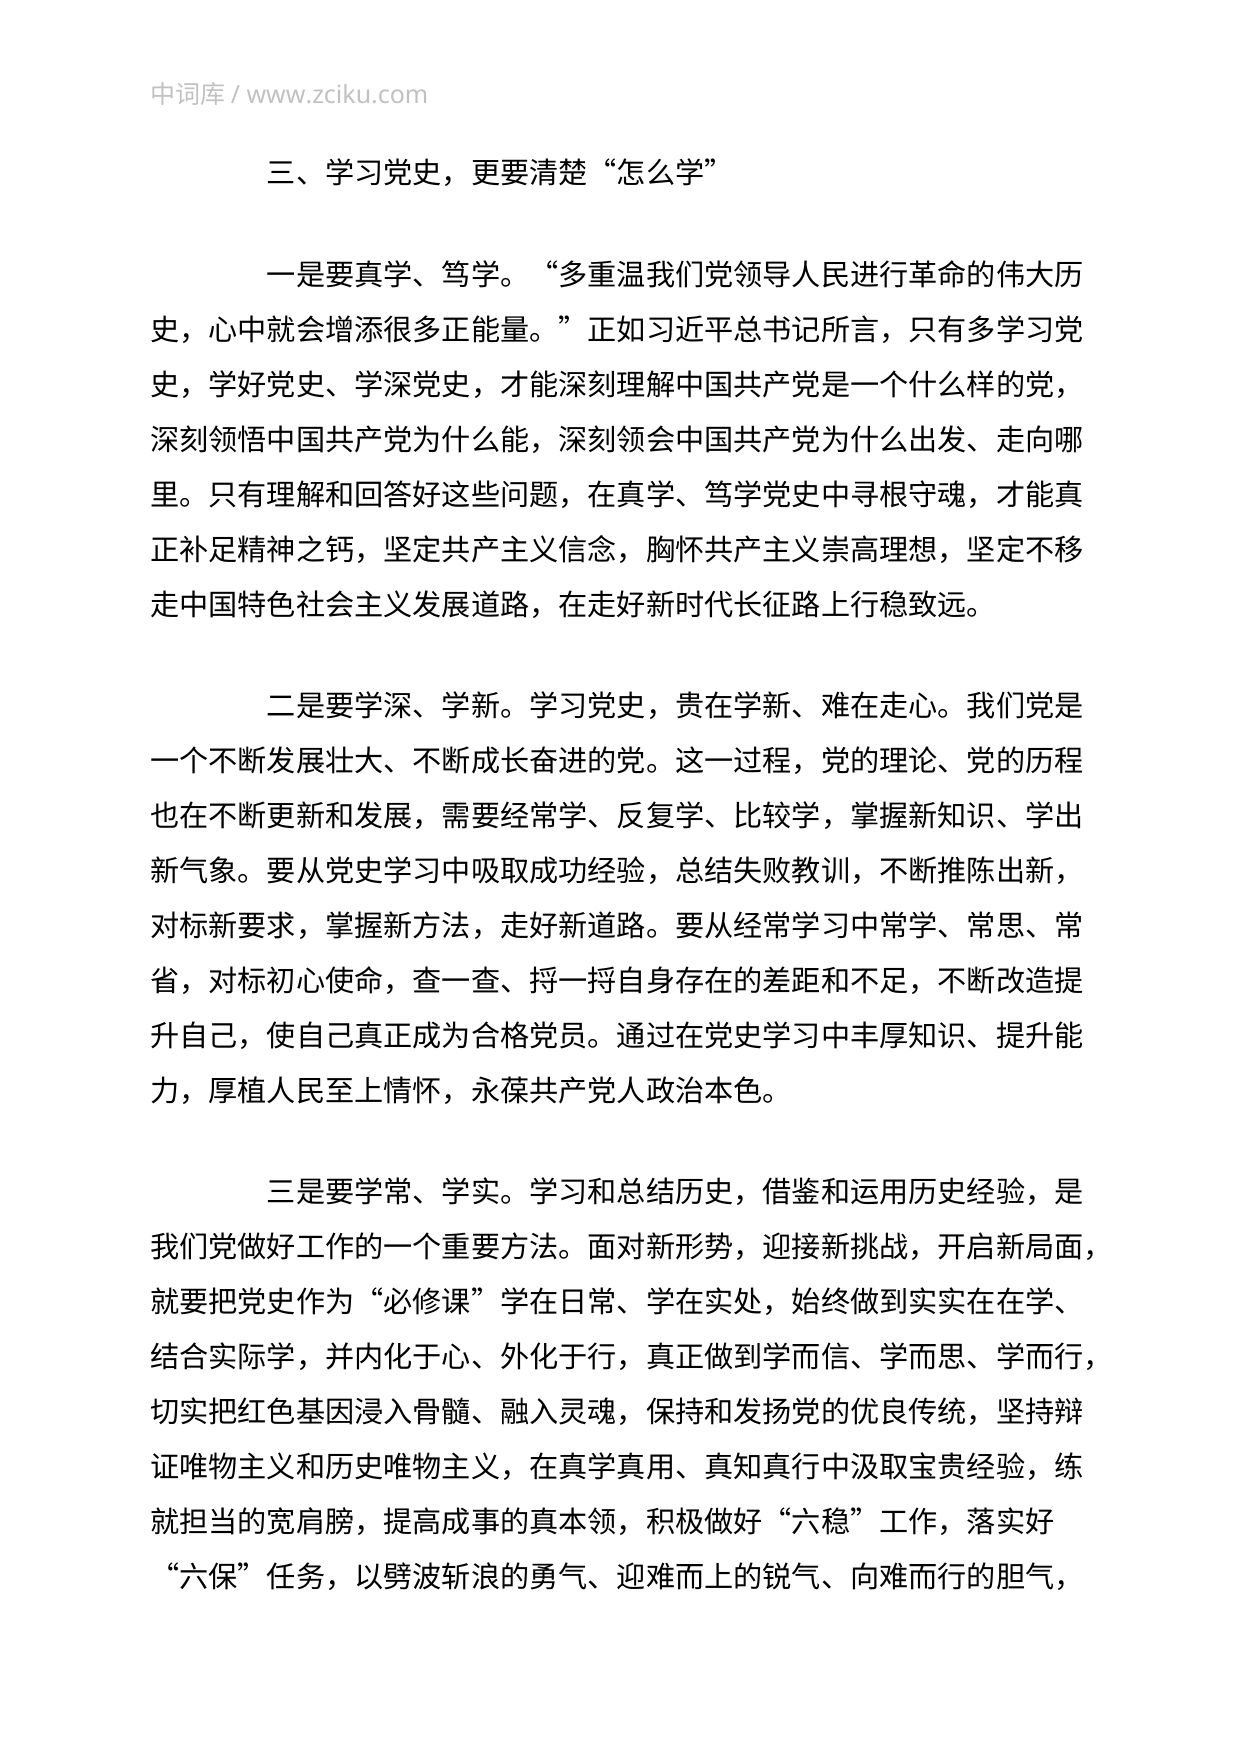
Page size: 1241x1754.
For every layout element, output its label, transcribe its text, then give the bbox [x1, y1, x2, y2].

text 二是要学深、学新。学习党史，贵在学新、难在走心。我们党是一个不断发展壮大、不断成长奋进的党。这一过程，党的理论、党的历程也在不断更新和发展，需要经常学、反复学、比较学，掌握新知识、学出新气象。要从党史学习中吸取成功经验，总结失败教训，不断推陈出新，对标新要求，掌握新方法，走好新道路。要从经常学习中常学、常思、常省，对标初心使命，查一查、捋一捋自身存在的差距和不足，不断改造提升自己，使自己真正成为合格党员。通过在党史学习中丰厚知识、提升能力，厚植人民至上情怀，永葆共产党人政治本色。 [150, 683, 1090, 1109]
text 三、学习党史，更要清楚“怎么学” [150, 150, 1090, 192]
text 一是要真学、笃学。“多重温我们党领导人民进行革命的伟大历史，心中就会增添很多正能量。”正如习近平总书记所言，只有多学习党史，学好党史、学深党史，才能深刻理解中国共产党是一个什么样的党，深刻领悟中国共产党为什么能，深刻领会中国共产党为什么出发、走向哪里。只有理解和回答好这些问题，在真学、笃学党史中寻根守魂，才能真正补足精神之钙，坚定共产主义信念，胸怀共产主义崇高理想，坚定不移走中国特色社会主义发展道路，在走好新时代长征路上行稳致远。 [150, 252, 1090, 623]
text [150, 1169, 1090, 1596]
